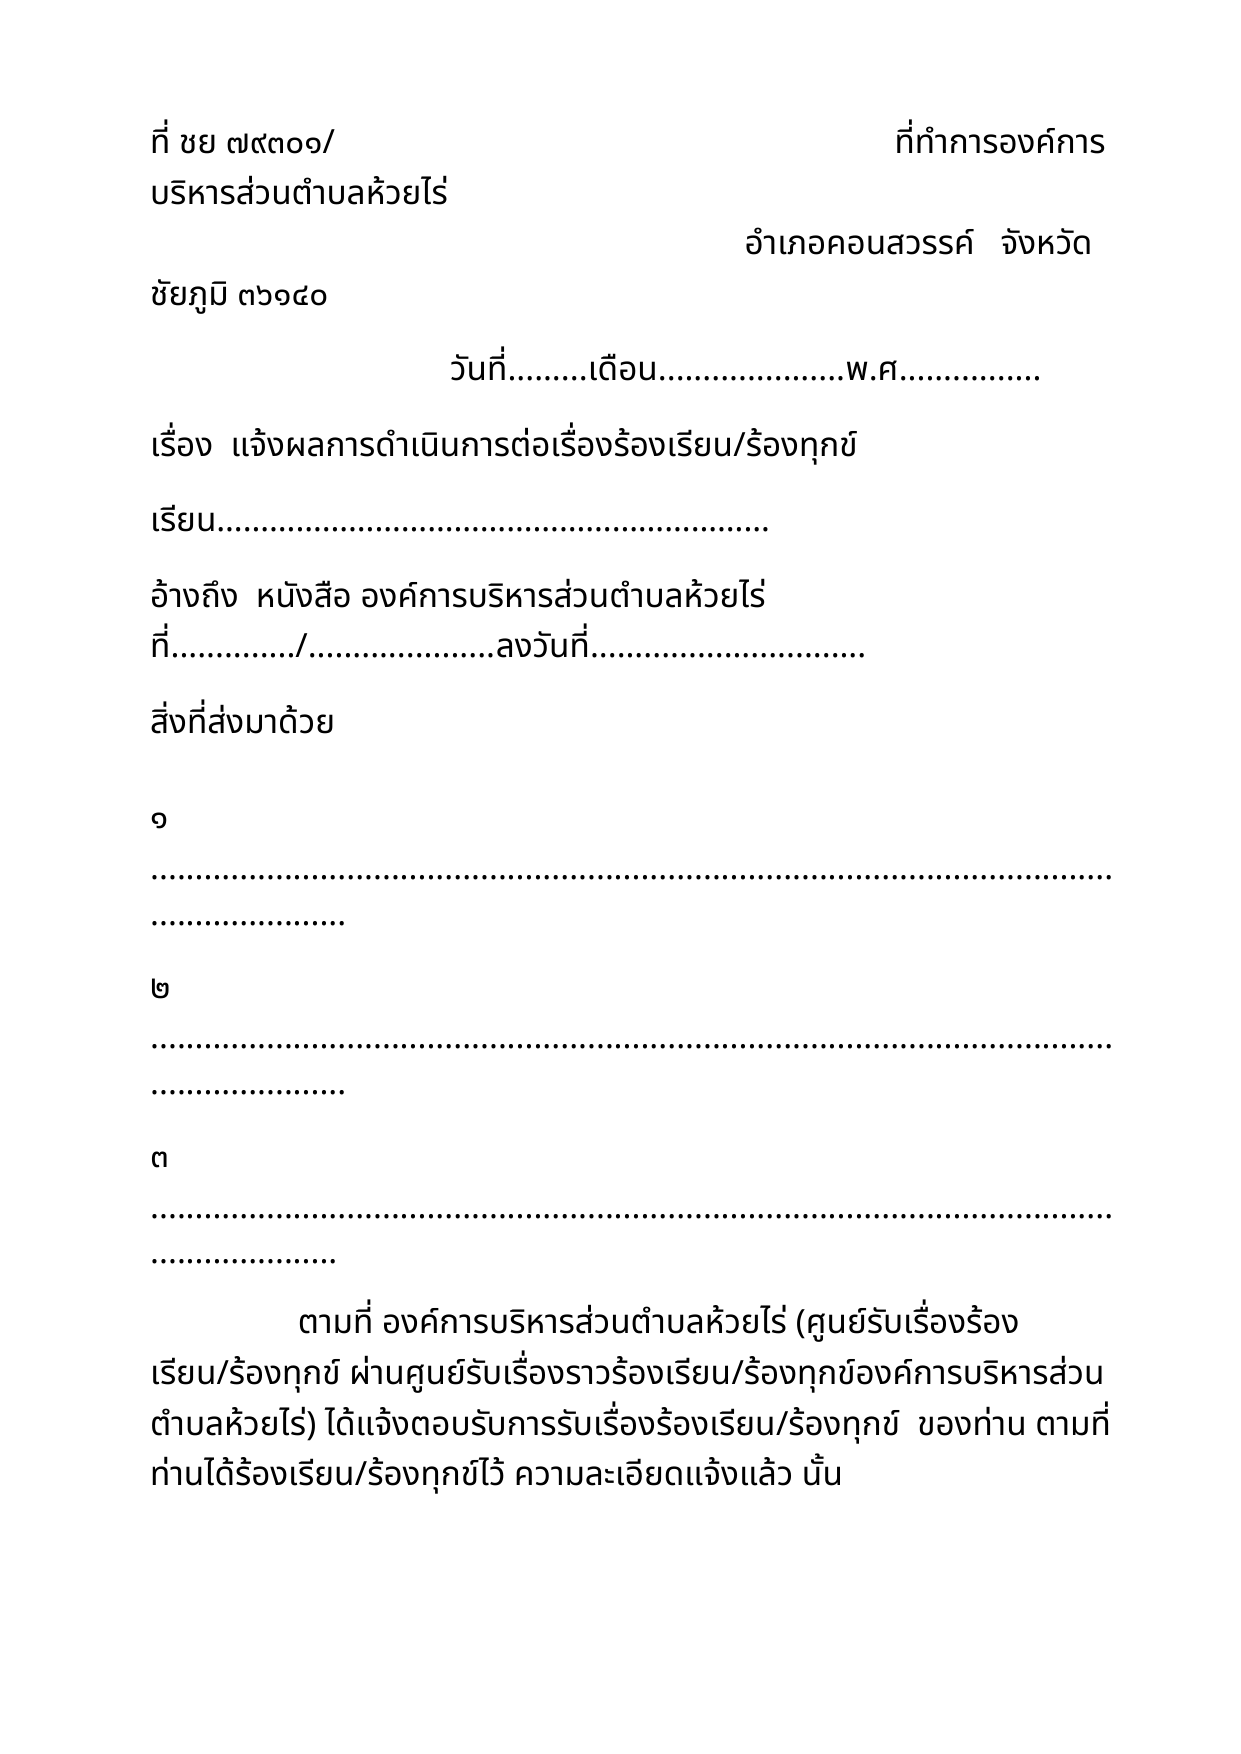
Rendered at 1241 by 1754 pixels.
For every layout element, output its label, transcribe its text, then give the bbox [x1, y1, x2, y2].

text ๓................................................................................................................................. [150, 1104, 1122, 1273]
text วันที่.........เดือน.....................พ.ศ................ [150, 345, 1122, 396]
text สิ่งที่ส่งมาด้วย ๑.................................................................................................................................. [150, 698, 1122, 935]
text เรื่อง แจ้งผลการดำเนินการต่อเรื่องร้องเรียน/ร้องทุกข์ [150, 421, 1122, 471]
text เรียน……………………………………………………… [150, 496, 1122, 547]
text ตามที่ องค์การบริหารส่วนตำบลห้วยไร่ (ศูนย์รับเรื่องร้องเรียน/ร้องทุกข์ ผ่านศูนย์รับเรื่องราวร้องเรียน/ร้องทุกข์องค์การบริหารส่วนตำบลห้วยไร่) ได้แจ้งตอบรับการรับเรื่องร้องเรียน/ร้องทุกข์ ของท่าน ตามที่ท่านได้ร้องเรียน/ร้องทุกข์ไว้ ความละเอียดแจ้งแล้ว นั้น [150, 1298, 1122, 1501]
text ๒.................................................................................................................................. [150, 935, 1122, 1104]
text อ้างถึง หนังสือ องค์การบริหารส่วนตำบลห้วยไร่ ที่............../.....................ลงวันที่............................... [150, 572, 1122, 673]
text อำเภอคอนสวรรค์ จังหวัดชัยภูมิ ๓๖๑๔๐ [150, 219, 1122, 320]
text ที่ ชย ๗๙๓๐๑/ ที่ทำการองค์การบริหารส่วนตำบลห้วยไร่ [150, 118, 1122, 219]
